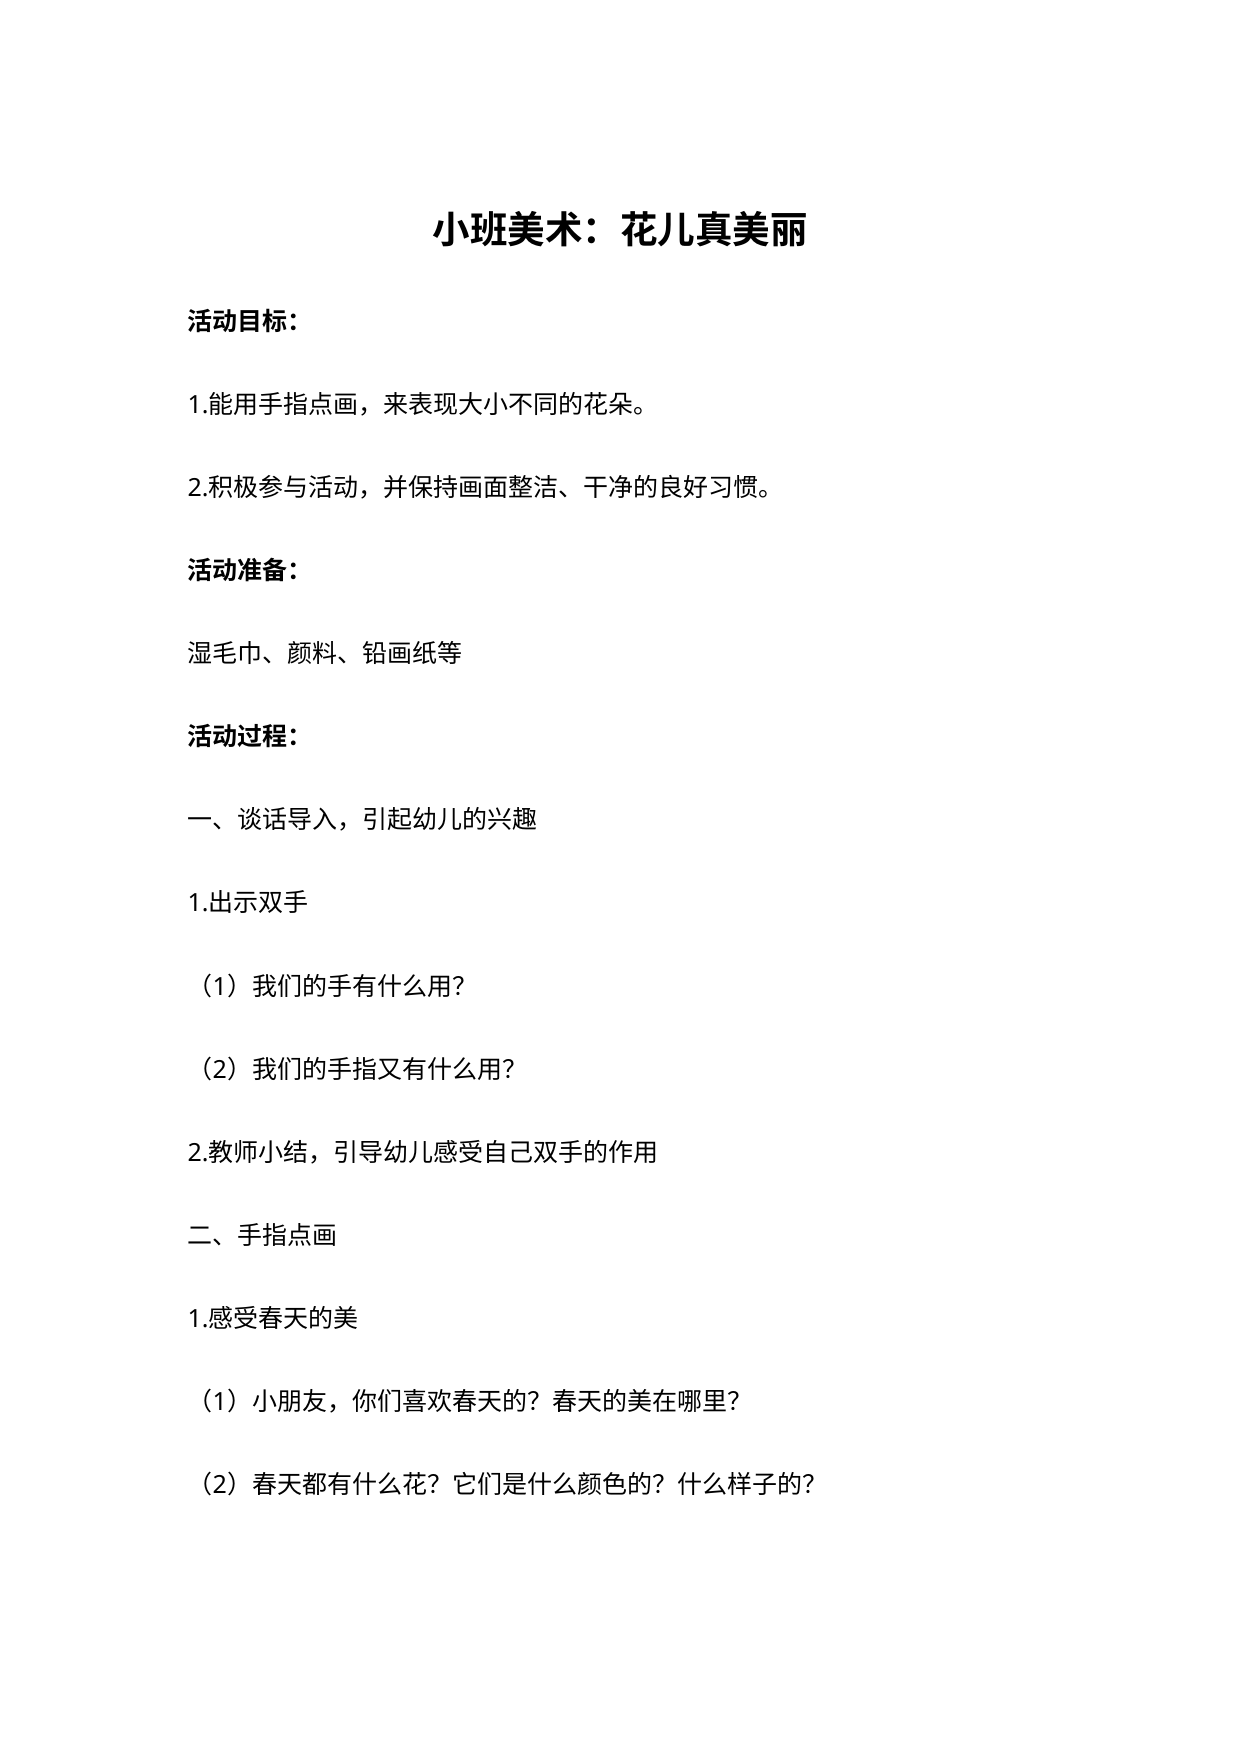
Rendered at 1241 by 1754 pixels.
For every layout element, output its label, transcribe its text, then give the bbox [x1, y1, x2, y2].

text 2.积极参与活动，并保持画面整洁、干净的良好习惯。 [187, 453, 1053, 518]
text 1.出示双手 [187, 868, 1053, 933]
text 湿毛巾、颜料、铅画纸等 [187, 619, 1053, 684]
text （2）春天都有什么花？它们是什么颜色的？什么样子的？ [187, 1450, 1053, 1515]
text 1.感受春天的美 [187, 1284, 1053, 1349]
text 小班美术：花儿真美丽 [187, 194, 1053, 259]
text 活动目标： [187, 287, 1053, 352]
text 活动准备： [187, 536, 1053, 601]
text 活动过程： [187, 702, 1053, 767]
text （1）我们的手有什么用？ [187, 952, 1053, 1017]
text （2）我们的手指又有什么用？ [187, 1035, 1053, 1100]
text 二、手指点画 [187, 1201, 1053, 1266]
text （1）小朋友，你们喜欢春天的？春天的美在哪里？ [187, 1367, 1053, 1432]
text 2.教师小结，引导幼儿感受自己双手的作用 [187, 1118, 1053, 1183]
text 1.能用手指点画，来表现大小不同的花朵。 [187, 370, 1053, 435]
text 一、谈话导入，引起幼儿的兴趣 [187, 785, 1053, 850]
